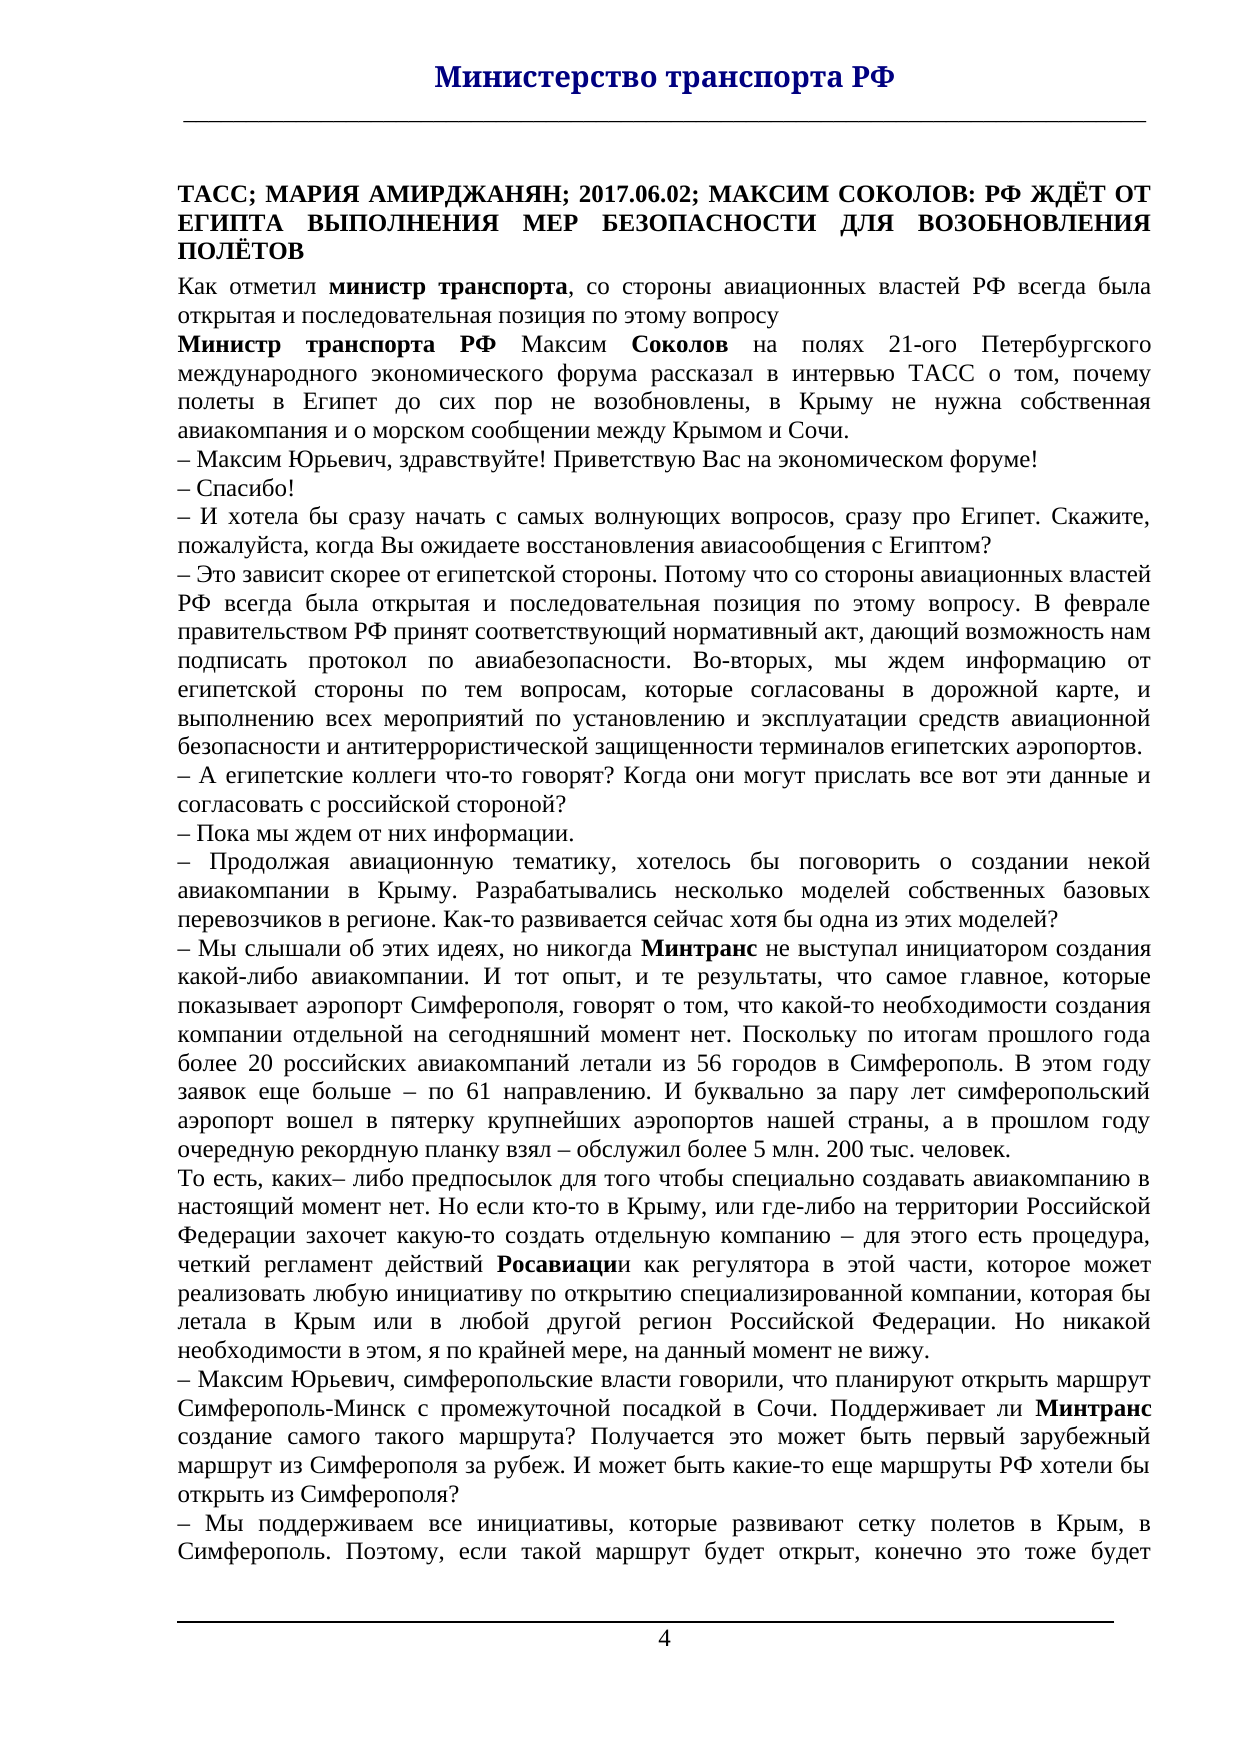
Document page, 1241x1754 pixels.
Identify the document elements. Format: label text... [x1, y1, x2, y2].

text – Это зависит скорее от египетской стороны. Потому что со стороны авиационных властей РФ всегда была открытая и последовательная позиция по этому вопросу. В феврале правительством РФ принят соответствующий нормативный акт, дающий возможность нам подписать протокол по авиабезопасности. Во-вторых, мы ждем информацию от египетской стороны по тем вопросам, которые согласованы в дорожной карте, и выполнению всех мероприятий по установлению и эксплуатации средств авиационной безопасности и антитеррористической защищенности терминалов египетских аэропортов. [177, 559, 1152, 760]
text – А египетские коллеги что-то говорят? Когда они могут прислать все вот эти данные и согласовать с российской стороной? [177, 760, 1152, 818]
text – Продолжая авиационную тематику, хотелось бы поговорить о создании некой авиакомпании в Крыму. Разрабатывались несколько моделей собственных базовых перевозчиков в регионе. Как-то развивается сейчас хотя бы одна из этих моделей? [177, 846, 1152, 933]
text – Максим Юрьевич, симферопольские власти говорили, что планируют открыть маршрут Симферополь-Минск с промежуточной посадкой в Сочи. Поддерживает ли Минтранс создание самого такого маршрута? Получается это может быть первый зарубежный маршрут из Симферополя за рубеж. И может быть какие-то еще маршруты РФ хотели бы открыть из Симферополя? [177, 1364, 1152, 1508]
text – Спасибо! [177, 473, 1152, 501]
text То есть, каких– либо предпосылок для того чтобы специально создавать авиакомпанию в настоящий момент нет. Но если кто-то в Крыму, или где-либо на территории Российской Федерации захочет какую-то создать отдельную компанию – для этого есть процедура, четкий регламент действий Росавиации как регулятора в этой части, которое может реализовать любую инициативу по открытию специализированной компании, которая бы летала в Крым или в любой другой регион Российской Федерации. Но никакой необходимости в этом, я по крайней мере, на данный момент не вижу. [177, 1163, 1152, 1364]
text – Пока мы ждем от них информации. [177, 818, 1152, 846]
text – Максим Юрьевич, здравствуйте! Приветствую Вас на экономическом форуме! [177, 444, 1152, 473]
text Как отметил министр транспорта, со стороны авиационных властей РФ всегда была открытая и последовательная позиция по этому вопросу [177, 271, 1152, 329]
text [177, 1508, 1152, 1565]
text Министр транспорта РФ Максим Соколов на полях 21-ого Петербургского международного экономического форума рассказал в интервью ТАСС о том, почему полеты в Египет до сих пор не возобновлены, в Крыму не нужна собственная авиакомпания и о морском сообщении между Крымом и Сочи. [177, 329, 1152, 444]
text – Мы слышали об этих идеях, но никогда Минтранс не выступал инициатором создания какой-либо авиакомпании. И тот опыт, и те результаты, что самое главное, которые показывает аэропорт Симферополя, говорят о том, что какой-то необходимости создания компании отдельной на сегодняшний момент нет. Поскольку по итогам прошлого года более 20 российских авиакомпаний летали из 56 городов в Симферополь. В этом году заявок еще больше – по 61 направлению. И буквально за пару лет симферопольский аэропорт вошел в пятерку крупнейших аэропортов нашей страны, а в прошлом году очередную рекордную планку взял – обслужил более 5 млн. 200 тыс. человек. [177, 933, 1152, 1163]
text – И хотела бы сразу начать с самых волнующих вопросов, сразу про Египет. Скажите, пожалуйста, когда Вы ожидаете восстановления авиасообщения с Египтом? [177, 501, 1152, 559]
subtitle ТАСС; МАРИЯ АМИРДЖАНЯН; 2017.06.02; МАКСИМ СОКОЛОВ: РФ ЖДЁТ ОТ ЕГИПТА ВЫПОЛНЕНИЯ МЕР БЕЗОПАСНОСТИ ДЛЯ ВОЗОБНОВЛЕНИЯ ПОЛЁТОВ [177, 179, 1152, 265]
